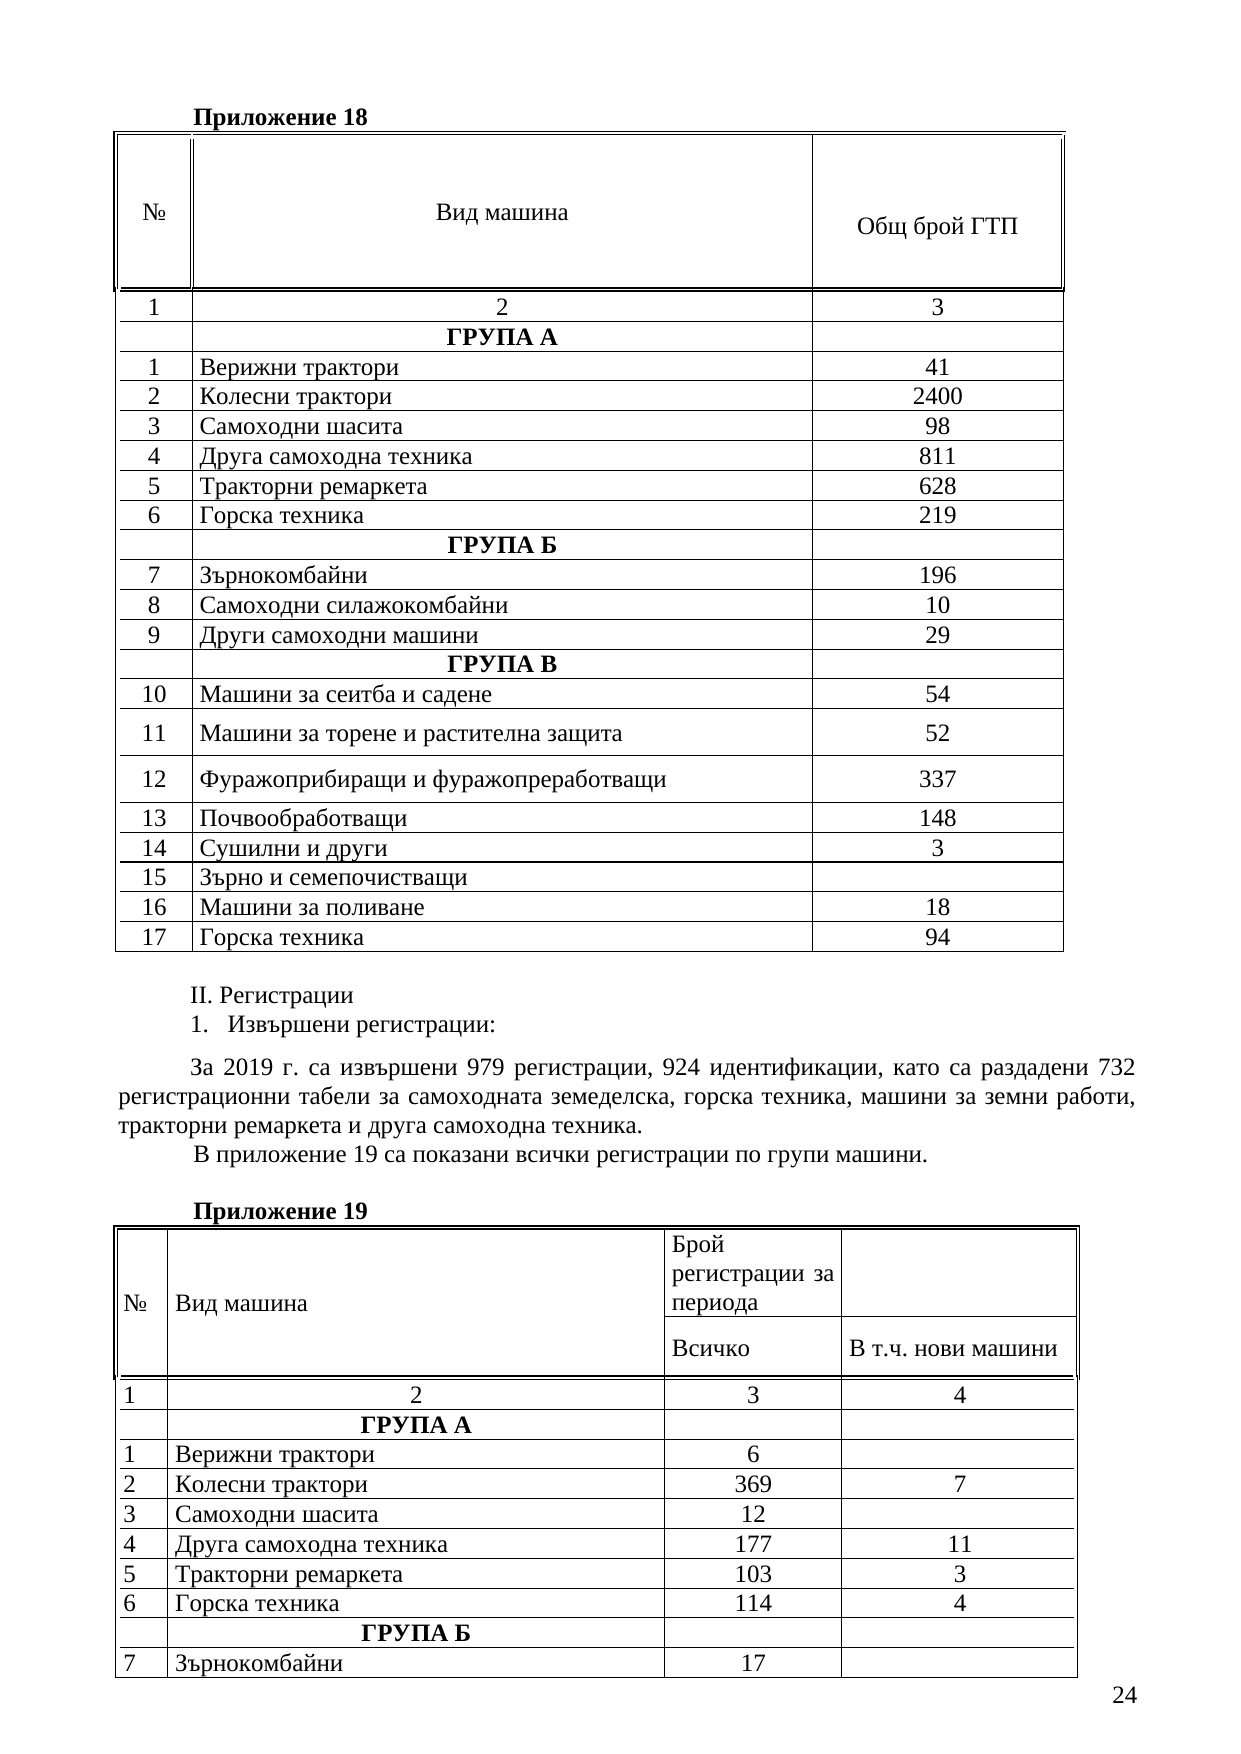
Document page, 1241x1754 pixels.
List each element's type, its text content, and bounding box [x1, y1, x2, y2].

text ІІ. Регистрации [118, 981, 1137, 1009]
table_cell 2 [116, 1468, 167, 1498]
table_cell Верижни трактори [193, 352, 812, 380]
table_cell 369 [665, 1469, 841, 1498]
table_cell ГРУПА Б [168, 1618, 664, 1647]
table_cell 177 [665, 1529, 841, 1558]
table_cell 10 [116, 678, 192, 708]
table_cell 628 [813, 471, 1063, 499]
table_cell ГРУПА А [168, 1410, 664, 1438]
table_cell Сушилни и други [193, 833, 812, 861]
table_cell 1 [116, 287, 192, 321]
table_cell Фуражоприбиращи и фуражопреработващи [193, 756, 812, 802]
table_cell 196 [813, 560, 1063, 589]
table_cell 3 [116, 410, 192, 440]
table_cell 15 [116, 861, 192, 891]
table_cell 9 [116, 619, 192, 648]
table_cell 4 [116, 1528, 167, 1558]
table_header Вид машина [192, 135, 812, 287]
table_cell В т.ч. нови машини [842, 1317, 1076, 1375]
table_cell 8 [116, 589, 192, 619]
table_cell [116, 529, 192, 559]
table_cell Всичко [665, 1317, 841, 1375]
table_cell 6 [116, 1588, 167, 1617]
table_cell 811 [813, 441, 1063, 470]
table_cell 2400 [813, 381, 1063, 410]
table_cell 3 [842, 1558, 1077, 1587]
table_cell Самоходни силажокомбайни [193, 590, 812, 619]
table_cell Зърнокомбайни [193, 560, 812, 589]
table_cell [813, 863, 1063, 891]
list Извършени регистрации: [190, 1009, 1137, 1038]
table_cell 12 [665, 1499, 841, 1528]
text За 2019 г. са извършени 979 регистрации, 924 идентификации, като са раздадени 732 регистрационни табели за самоходната земеделска, горска техника, машини за земни работи, тракторни ремаркета и друга самоходна техника. [118, 1052, 1137, 1139]
table_cell 1 [116, 351, 192, 380]
table_cell 17 [665, 1648, 841, 1677]
table_cell Верижни трактори [168, 1440, 664, 1468]
table_cell ГРУПА А [193, 322, 812, 351]
table_cell 7 [842, 1468, 1077, 1498]
table_cell [813, 650, 1063, 678]
table_cell [813, 322, 1063, 351]
table_cell 4 [116, 440, 192, 470]
table_cell [813, 530, 1063, 559]
table_cell 10 [813, 590, 1063, 619]
table_cell Горска техника [193, 501, 812, 529]
table_cell ГРУПА В [193, 650, 812, 678]
table_cell 2 [168, 1380, 664, 1409]
table_cell 11 [842, 1528, 1077, 1558]
table_header № [116, 132, 192, 287]
table_cell Машини за торене и растителна защита [193, 709, 812, 755]
table_cell 6 [665, 1440, 841, 1468]
table_cell 11 [116, 708, 192, 755]
table_cell Почвообработващи [193, 803, 812, 832]
table_cell 5 [116, 470, 192, 499]
table_cell Колесни трактори [168, 1469, 664, 1498]
table_cell [116, 1409, 167, 1438]
table_cell 12 [116, 755, 192, 802]
table_cell 2 [116, 380, 192, 410]
table_cell [842, 1439, 1077, 1468]
table_header [842, 1230, 1076, 1316]
table_cell 3 [116, 1498, 167, 1528]
table_cell [116, 1617, 167, 1647]
table_cell 41 [813, 352, 1063, 380]
table_cell Машини за поливане [193, 892, 812, 921]
table_header Вид машина [168, 1230, 664, 1375]
text Приложение 19 [118, 1196, 1137, 1225]
table_cell 98 [813, 411, 1063, 440]
table_cell ГРУПА Б [193, 530, 812, 559]
table_cell 52 [813, 709, 1063, 755]
table_cell Тракторни ремаркета [168, 1559, 664, 1587]
list В приложение 19 са показани всички регистрации по групи машини. [193, 1139, 1137, 1167]
table_cell 6 [116, 500, 192, 529]
table_cell [116, 649, 192, 678]
text Приложение 18 [118, 102, 1137, 131]
table_cell 7 [116, 559, 192, 589]
table_cell Машини за сеитба и садене [193, 679, 812, 708]
table_cell [1065, 214, 1080, 287]
table_cell [842, 1409, 1077, 1438]
table_cell [842, 1498, 1077, 1528]
table_header Общ брой ГТП [812, 132, 1063, 287]
table_cell 3 [665, 1380, 841, 1409]
table_cell 337 [813, 756, 1063, 802]
table_cell 18 [813, 892, 1063, 921]
table_cell 29 [813, 620, 1063, 648]
table_cell [842, 1647, 1077, 1677]
table_cell 14 [116, 832, 192, 861]
table_cell 1 [116, 1439, 167, 1468]
table_cell 54 [813, 679, 1063, 708]
table_cell Горска техника [168, 1589, 664, 1617]
table_cell [116, 321, 192, 351]
table_cell 13 [116, 802, 192, 832]
table_cell 17 [116, 921, 192, 951]
table_cell 3 [813, 833, 1063, 861]
table_cell Самоходни шасита [193, 411, 812, 440]
table_cell 3 [813, 292, 1063, 321]
table_cell Горска техника [193, 922, 812, 951]
table_cell [842, 1617, 1077, 1647]
table_cell Самоходни шасита [168, 1499, 664, 1528]
table_cell Колесни трактори [193, 381, 812, 410]
table_header № [118, 1230, 167, 1375]
table_cell [665, 1618, 841, 1647]
table_cell 16 [116, 891, 192, 921]
table_cell Други самоходни машини [193, 620, 812, 648]
table_cell 103 [665, 1559, 841, 1587]
table_cell 2 [193, 292, 812, 321]
table_cell 5 [116, 1558, 167, 1587]
table_cell Тракторни ремаркета [193, 471, 812, 499]
table_cell Зърнокомбайни [168, 1648, 664, 1677]
table_cell 4 [842, 1588, 1077, 1617]
table_cell 1 [116, 1375, 167, 1409]
table_cell 219 [813, 501, 1063, 529]
table_cell 114 [665, 1589, 841, 1617]
table_cell 7 [116, 1647, 167, 1677]
table_cell 4 [842, 1375, 1077, 1409]
table_cell Друга самоходна техника [168, 1529, 664, 1558]
table_cell 94 [813, 922, 1063, 951]
table_cell Зърно и семепочистващи [193, 863, 812, 891]
table_cell [665, 1410, 841, 1438]
table_cell Друга самоходна техника [193, 441, 812, 470]
table_cell 148 [813, 803, 1063, 832]
table_header Брой регистрации за периода [665, 1230, 841, 1316]
